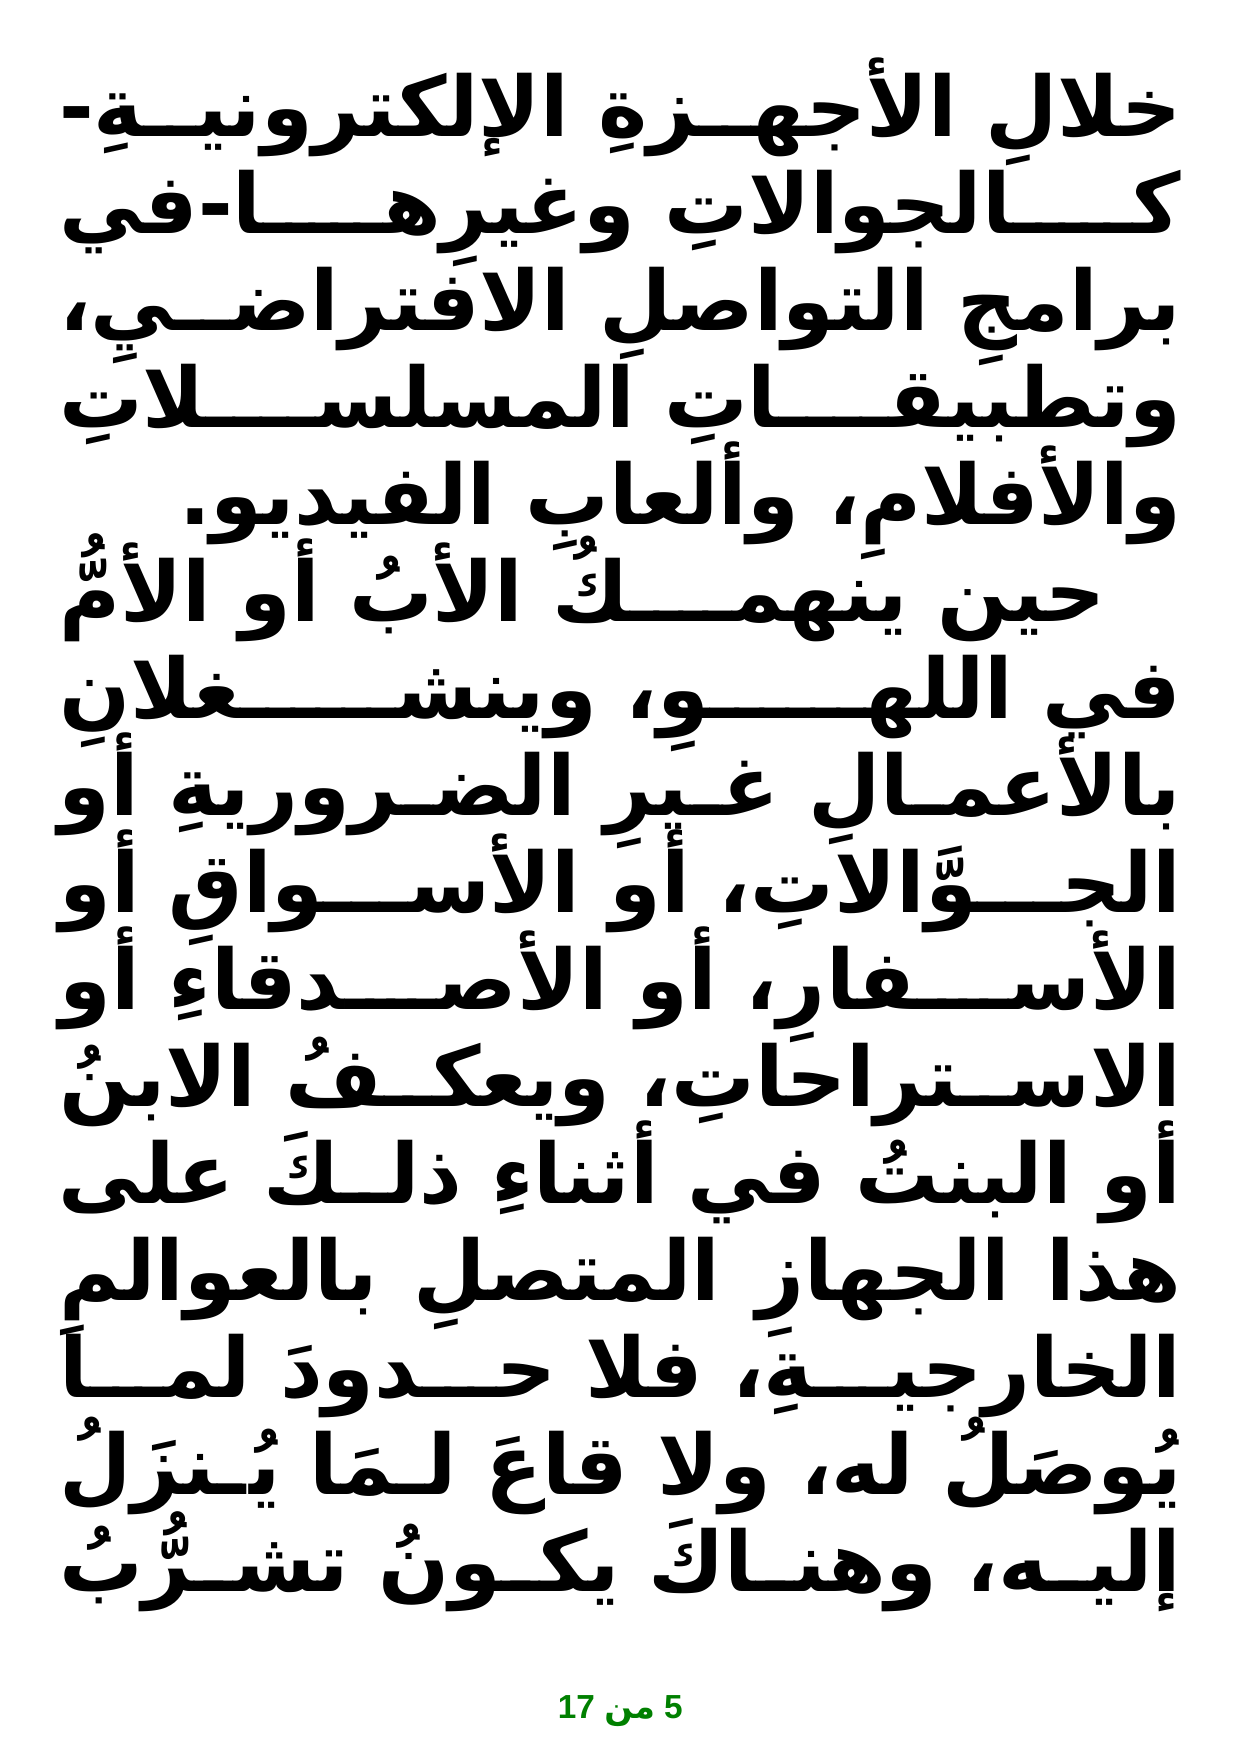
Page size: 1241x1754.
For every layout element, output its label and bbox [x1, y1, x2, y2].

text [59, 544, 1181, 1611]
text [59, 59, 1181, 544]
